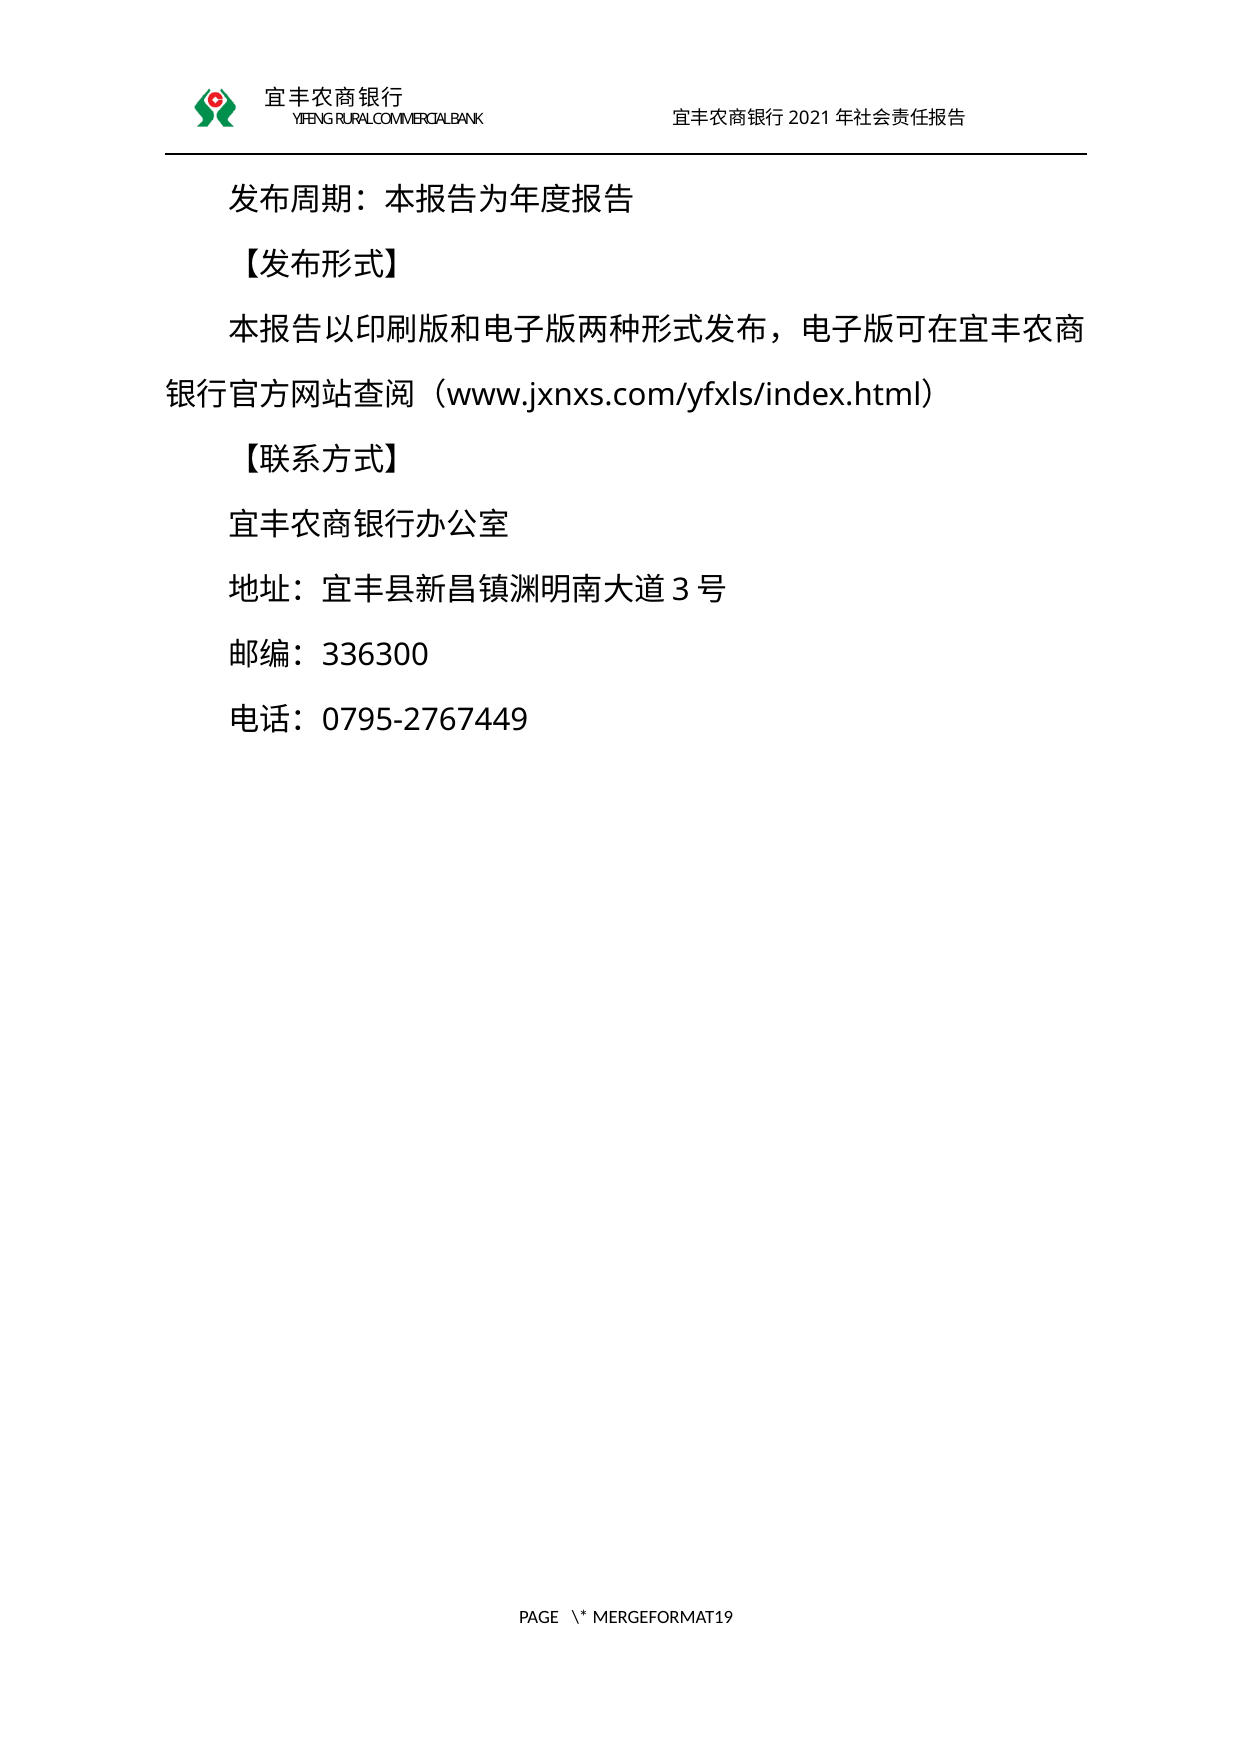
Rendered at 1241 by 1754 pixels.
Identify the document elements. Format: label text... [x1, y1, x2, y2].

text 邮编：336300 [165, 619, 1087, 684]
text 宜丰农商银行办公室 [165, 489, 1087, 554]
text 电话：0795-2767449 [165, 684, 1087, 749]
text 地址：宜丰县新昌镇渊明南大道3号 [165, 554, 1087, 619]
text 【联系方式】 [165, 424, 1087, 489]
text 【发布形式】 [165, 229, 1087, 294]
text 本报告以印刷版和电子版两种形式发布，电子版可在宜丰农商银行官方网站查阅（www.jxnxs.com/yfxls/index.html） [165, 294, 1087, 424]
picture [194, 88, 236, 127]
text 发布周期：本报告为年度报告 [165, 164, 1087, 229]
